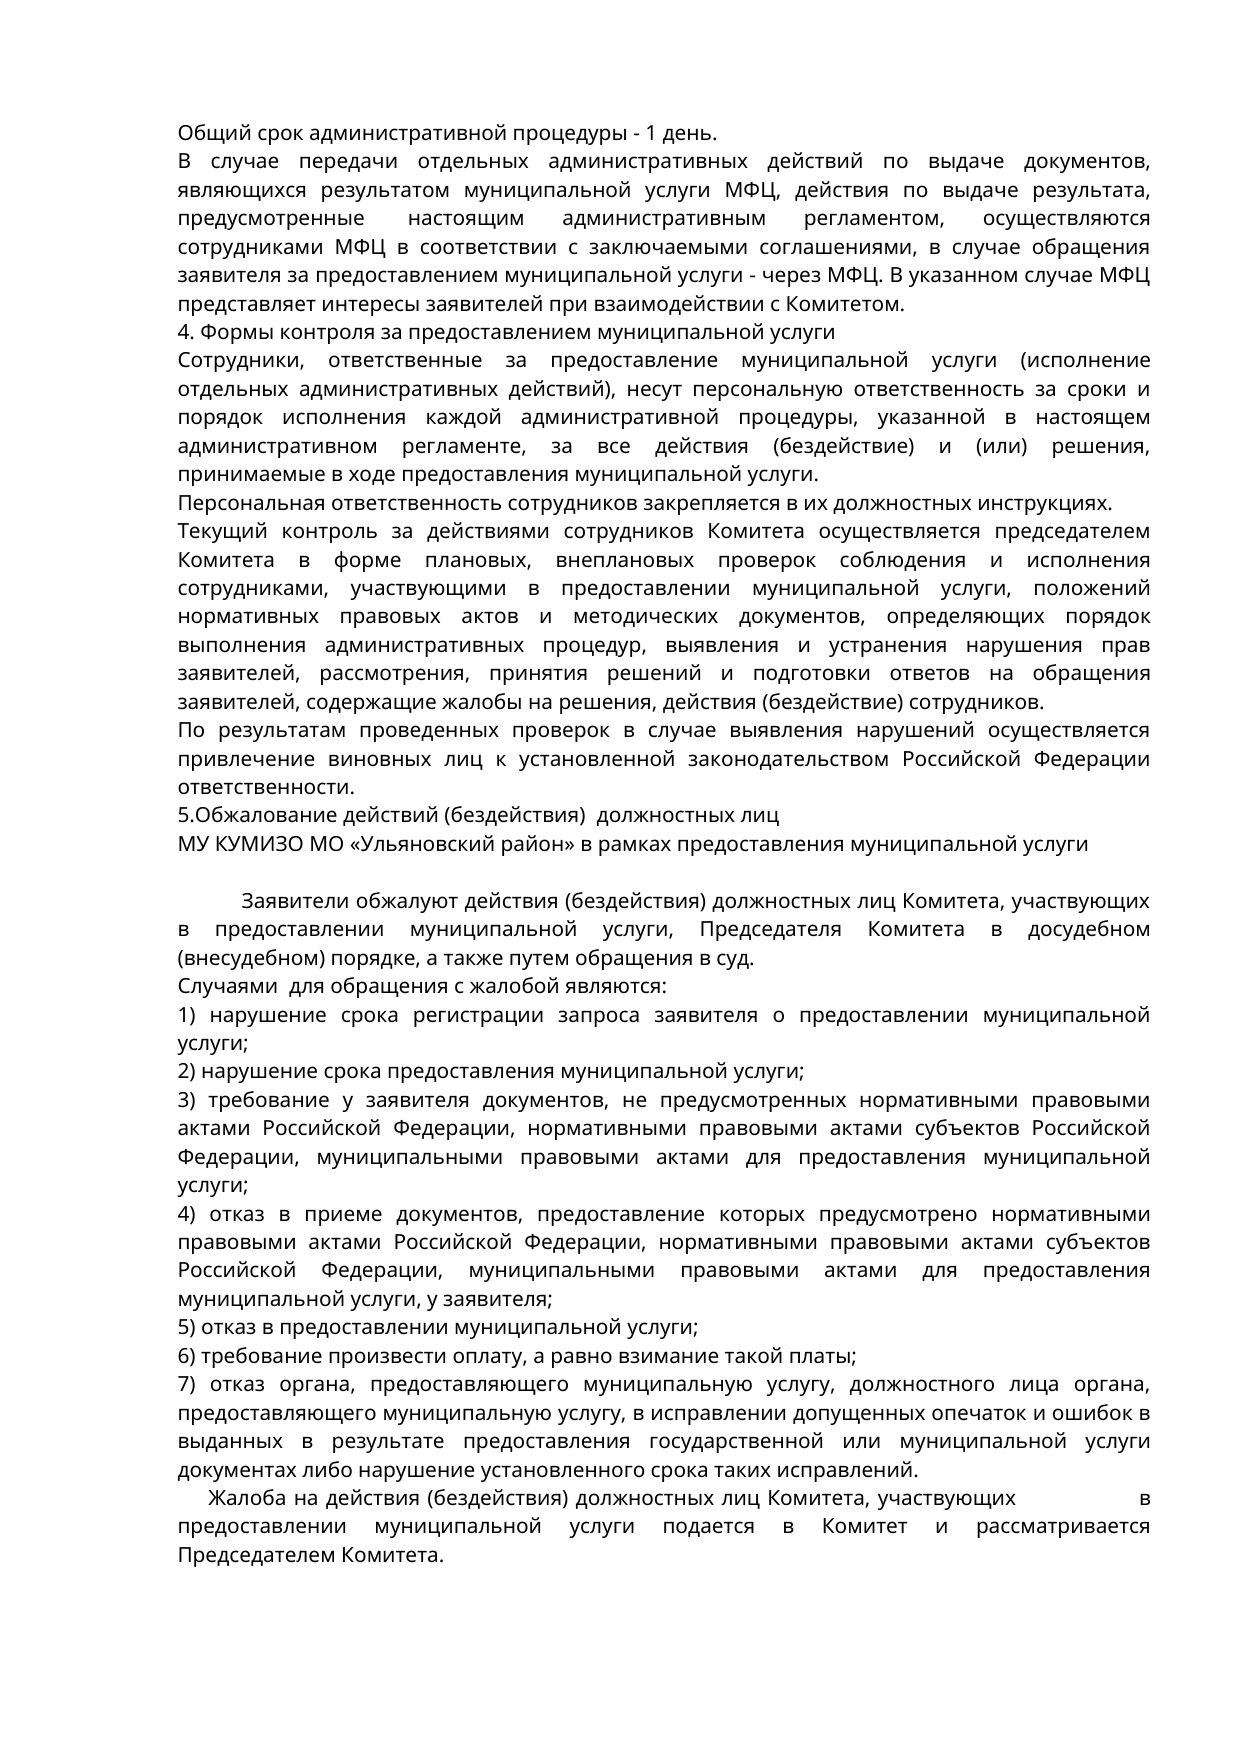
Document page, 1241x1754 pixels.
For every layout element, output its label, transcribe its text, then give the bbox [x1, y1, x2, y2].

text 5) отказ в предоставлении муниципальной услуги; [177, 1312, 1152, 1341]
text Персональная ответственность сотрудников закрепляется в их должностных инструкциях. [177, 488, 1152, 516]
text 7) отказ органа, предоставляющего муниципальную услугу, должностного лица органа, предоставляющего муниципальную услугу, в исправлении допущенных опечаток и ошибок в выданных в результате предоставления государственной или муниципальной услуги документах либо нарушение установленного срока таких исправлений. [177, 1369, 1152, 1483]
text В случае передачи отдельных административных действий по выдаче документов, являющихся результатом муниципальной услуги МФЦ, действия по выдаче результата, предусмотренные настоящим административным регламентом, осуществляются сотрудниками МФЦ в соответствии с заключаемыми соглашениями, в случае обращения заявителя за предоставлением муниципальной услуги - через МФЦ. В указанном случае МФЦ представляет интересы заявителей при взаимодействии с Комитетом. [177, 147, 1152, 317]
text Жалоба на действия (бездействия) должностных лиц Комитета, участвующих в предоставлении муниципальной услуги подается в Комитет и рассматривается Председателем Комитета. [177, 1483, 1152, 1568]
text 4) отказ в приеме документов, предоставление которых предусмотрено нормативными правовыми актами Российской Федерации, нормативными правовыми актами субъектов Российской Федерации, муниципальными правовыми актами для предоставления муниципальной услуги, у заявителя; [177, 1199, 1152, 1312]
text 4. Формы контроля за предоставлением муниципальной услуги [177, 317, 1152, 346]
text 6) требование произвести оплату, а равно взимание такой платы; [177, 1341, 1152, 1369]
text 2) нарушение срока предоставления муниципальной услуги; [177, 1057, 1152, 1085]
text По результатам проведенных проверок в случае выявления нарушений осуществляется привлечение виновных лиц к установленной законодательством Российской Федерации ответственности. [177, 715, 1152, 801]
text Сотрудники, ответственные за предоставление муниципальной услуги (исполнение отдельных административных действий), несут персональную ответственность за сроки и порядок исполнения каждой административной процедуры, указанной в настоящем административном регламенте, за все действия (бездействие) и (или) решения, принимаемые в ходе предоставления муниципальной услуги. [177, 346, 1152, 488]
text 3) требование у заявителя документов, не предусмотренных нормативными правовыми актами Российской Федерации, нормативными правовыми актами субъектов Российской Федерации, муниципальными правовыми актами для предоставления муниципальной услуги; [177, 1085, 1152, 1199]
text Общий срок административной процедуры - 1 день. [177, 118, 1152, 147]
text МУ КУМИЗО МО «Ульяновский район» в рамках предоставления муниципальной услуги [177, 829, 1152, 857]
text Заявители обжалуют действия (бездействия) должностных лиц Комитета, участвующих в предоставлении муниципальной услуги, Председателя Комитета в досудебном (внесудебном) порядке, а также путем обращения в суд. [177, 886, 1152, 971]
text Текущий контроль за действиями сотрудников Комитета осуществляется председателем Комитета в форме плановых, внеплановых проверок соблюдения и исполнения сотрудниками, участвующими в предоставлении муниципальной услуги, положений нормативных правовых актов и методических документов, определяющих порядок выполнения административных процедур, выявления и устранения нарушения прав заявителей, рассмотрения, принятия решений и подготовки ответов на обращения заявителей, содержащие жалобы на решения, действия (бездействие) сотрудников. [177, 516, 1152, 715]
text Случаями для обращения с жалобой являются: [177, 971, 1152, 1000]
text 1) нарушение срока регистрации запроса заявителя о предоставлении муниципальной услуги; [177, 1000, 1152, 1057]
text 5.Обжалование действий (бездействия) должностных лиц [177, 801, 1152, 829]
